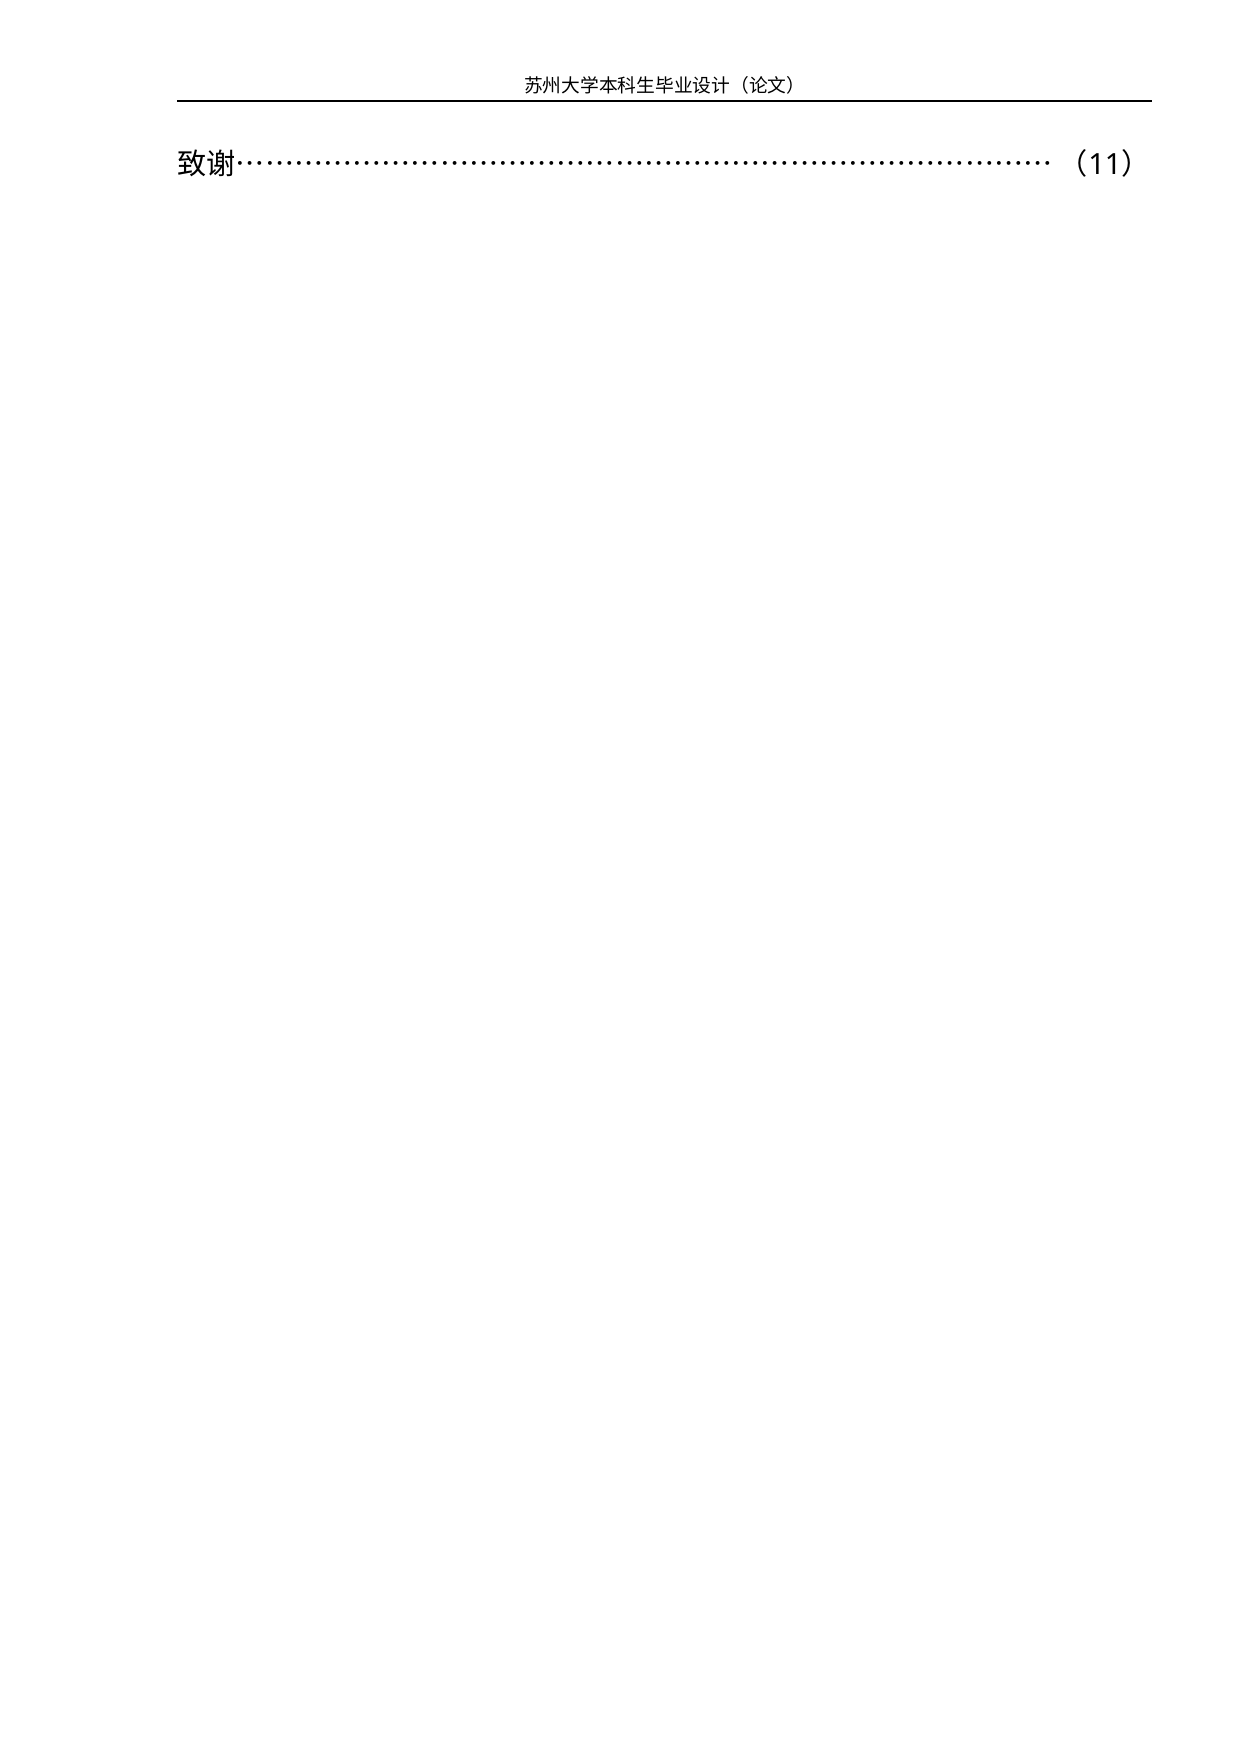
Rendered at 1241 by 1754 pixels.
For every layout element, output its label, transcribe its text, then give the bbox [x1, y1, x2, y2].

text 致谢………………………………………………………………………… （11） [177, 129, 1152, 194]
